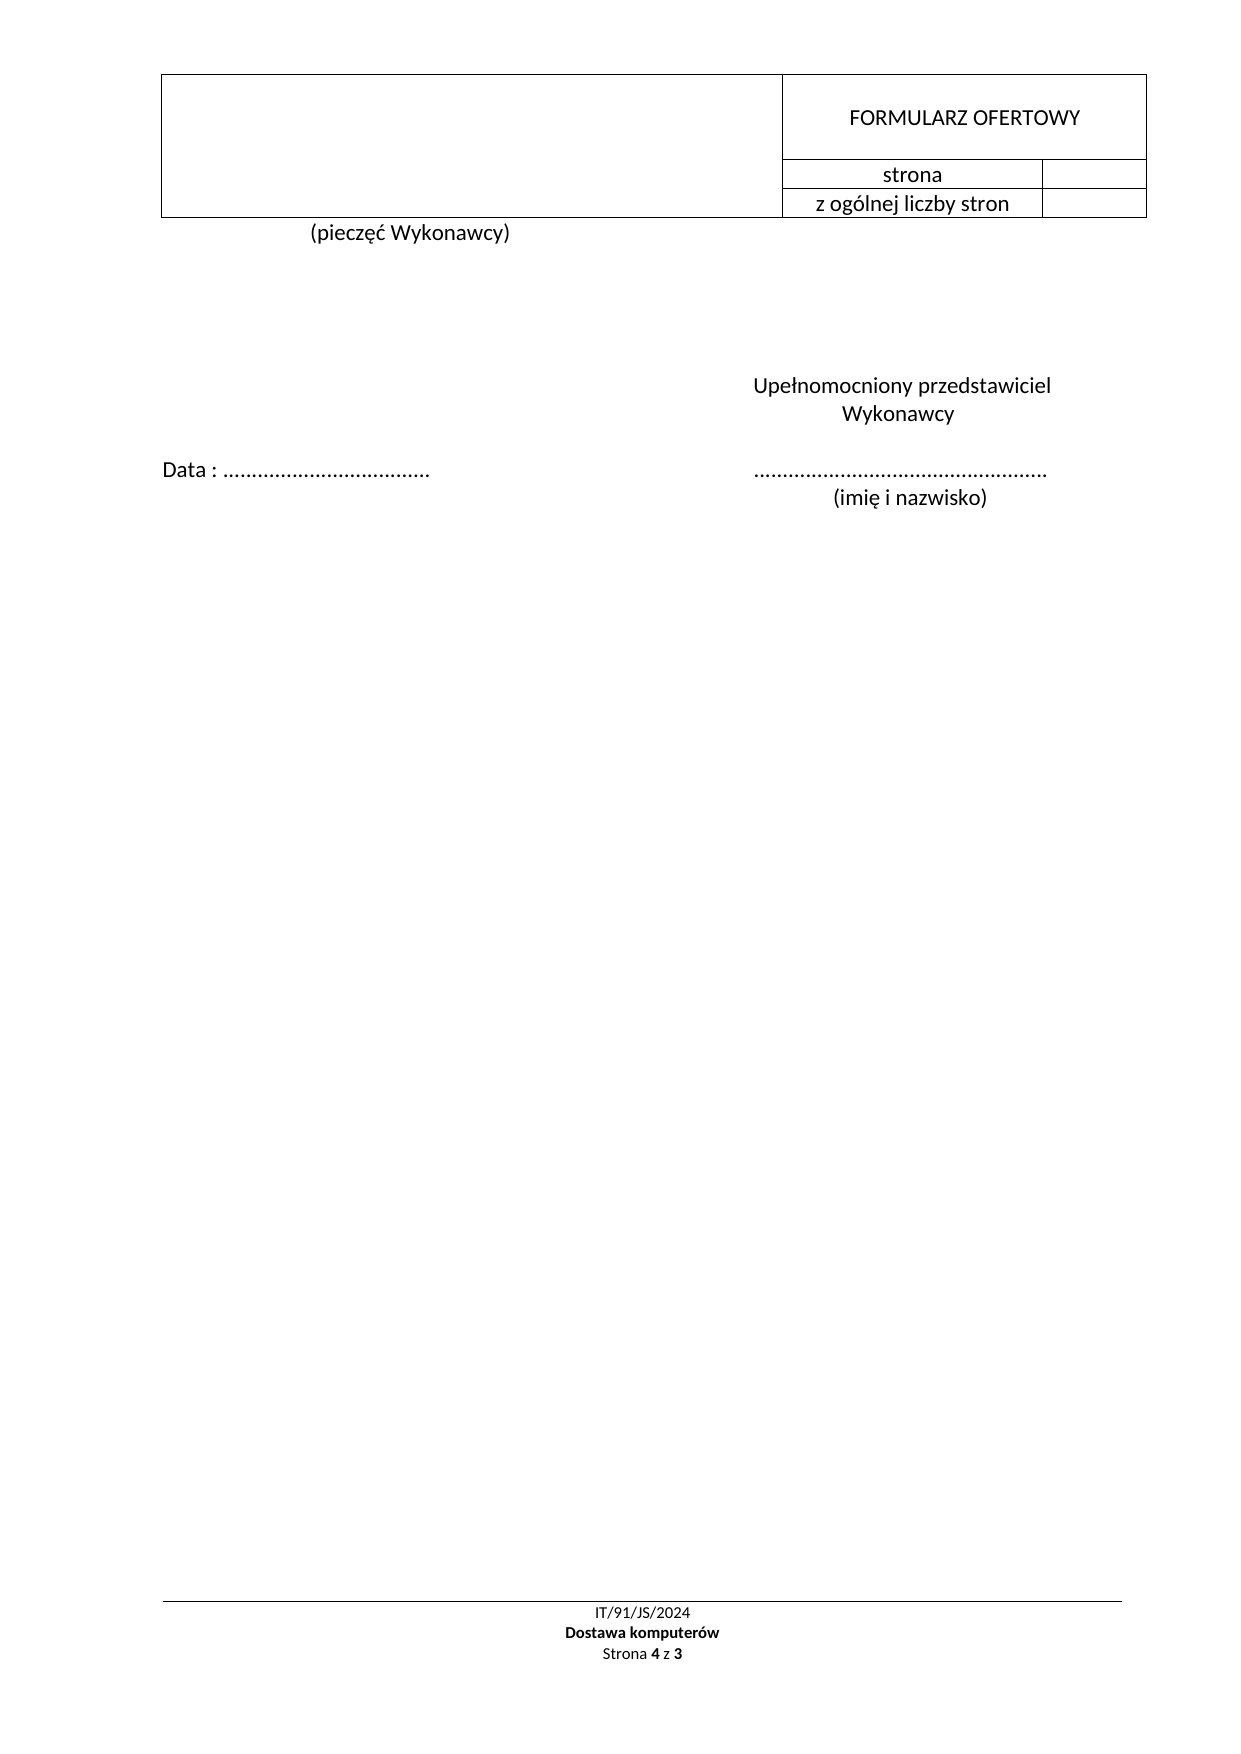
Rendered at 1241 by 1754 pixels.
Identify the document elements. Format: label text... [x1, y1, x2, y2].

text Wykonawcy [679, 399, 1122, 427]
text (imię i nazwisko) [606, 483, 1122, 511]
text Upełnomocniony przedstawiciel [162, 371, 1122, 399]
text Data : .................................... ................................................... [162, 455, 1122, 483]
